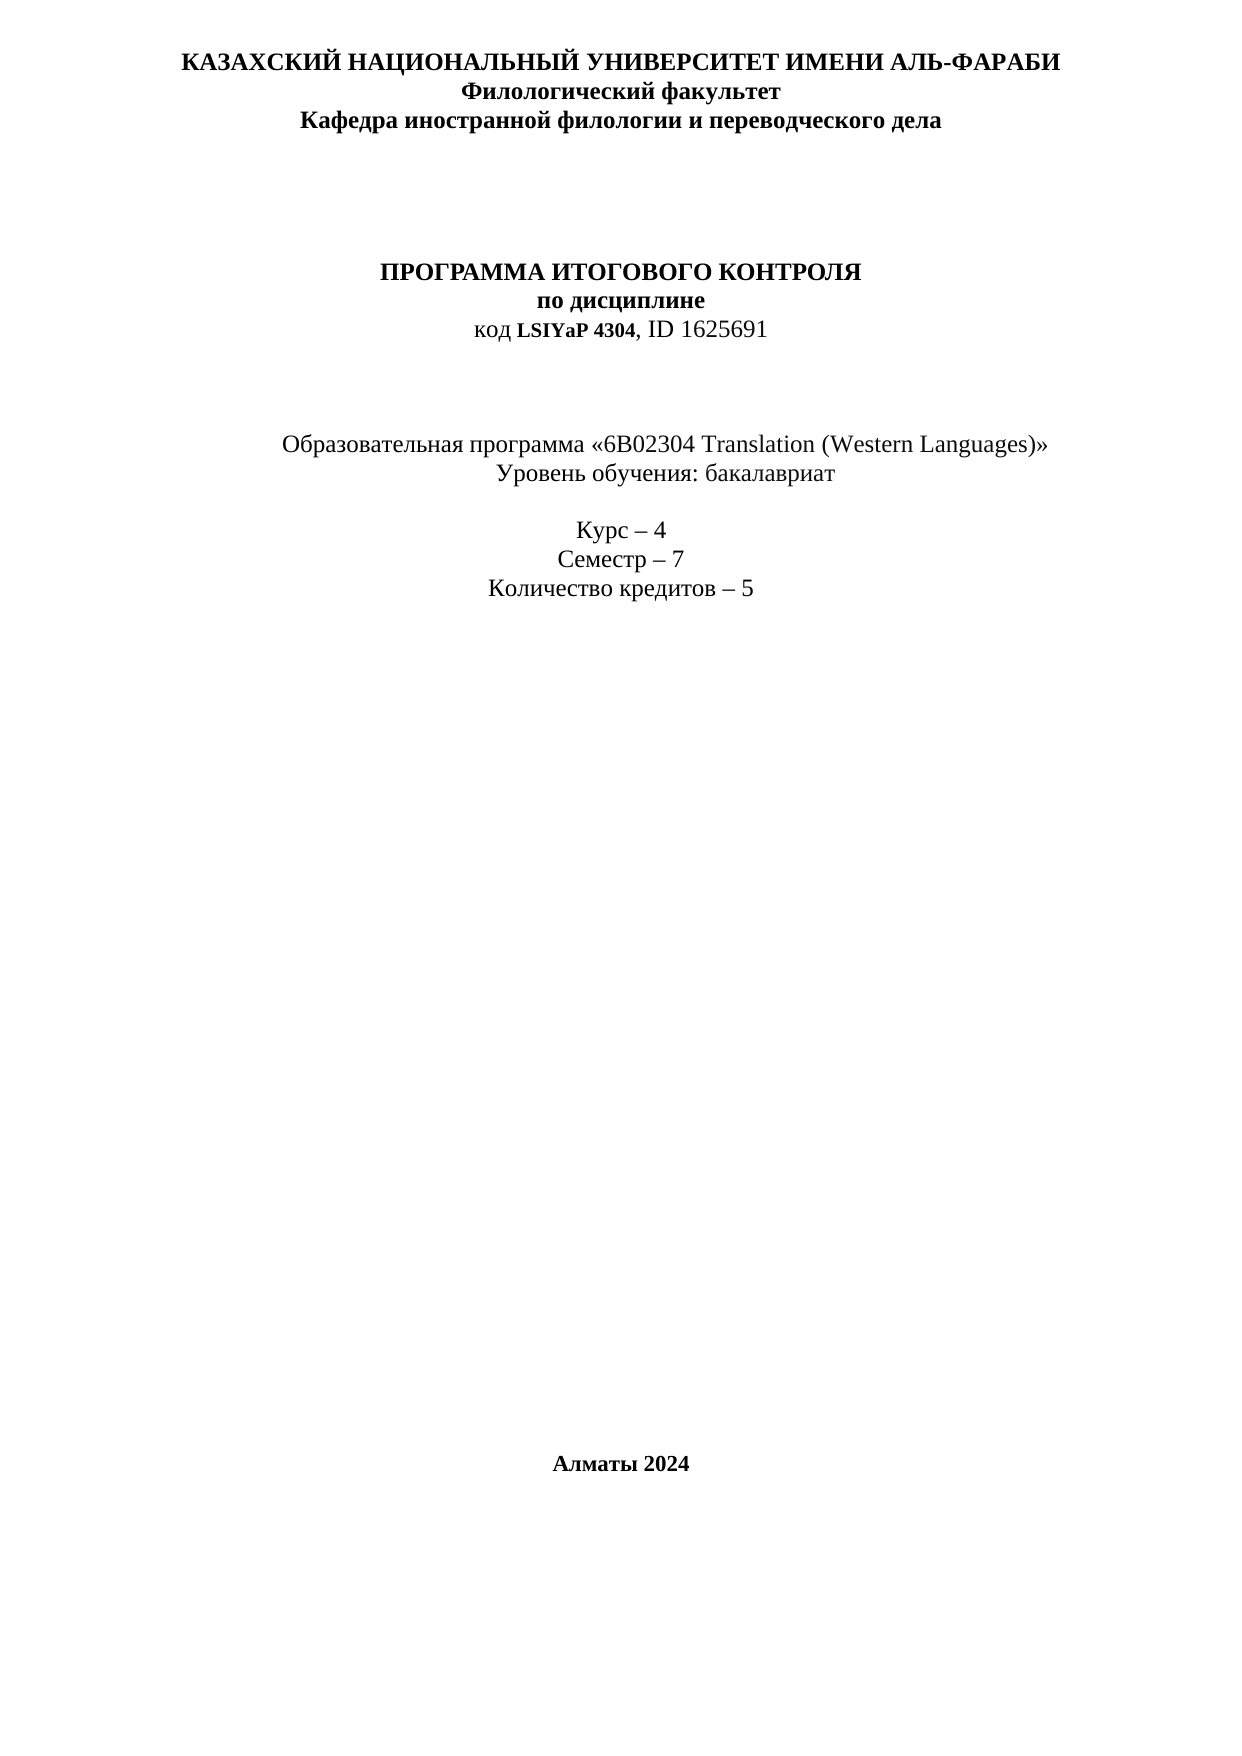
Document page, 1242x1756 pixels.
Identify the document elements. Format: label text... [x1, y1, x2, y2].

text Семестр – 7 [47, 544, 1194, 573]
text КАЗАХСКИЙ НАЦИОНАЛЬНЫЙ УНИВЕРСИТЕТ ИМЕНИ АЛЬ-ФАРАБИ [47, 47, 1194, 76]
text ПРОГРАММА ИТОГОВОГО КОНТРОЛЯ [47, 257, 1194, 286]
text Курс – 4 [47, 516, 1194, 544]
text код LSIYaP 4304, ID 1625691 [47, 314, 1194, 343]
text Количество кредитов – 5 [47, 573, 1194, 602]
text Алматы 2024 [47, 1450, 1194, 1476]
text по дисциплине [47, 286, 1194, 314]
text Образовательная программа «6В02304 Translation (Western Languages)» [136, 429, 1194, 458]
text Уровень обучения: бакалавриат [136, 458, 1194, 487]
text Филологический факультет [47, 76, 1194, 105]
text Кафедра иностранной филологии и переводческого дела [47, 105, 1194, 133]
